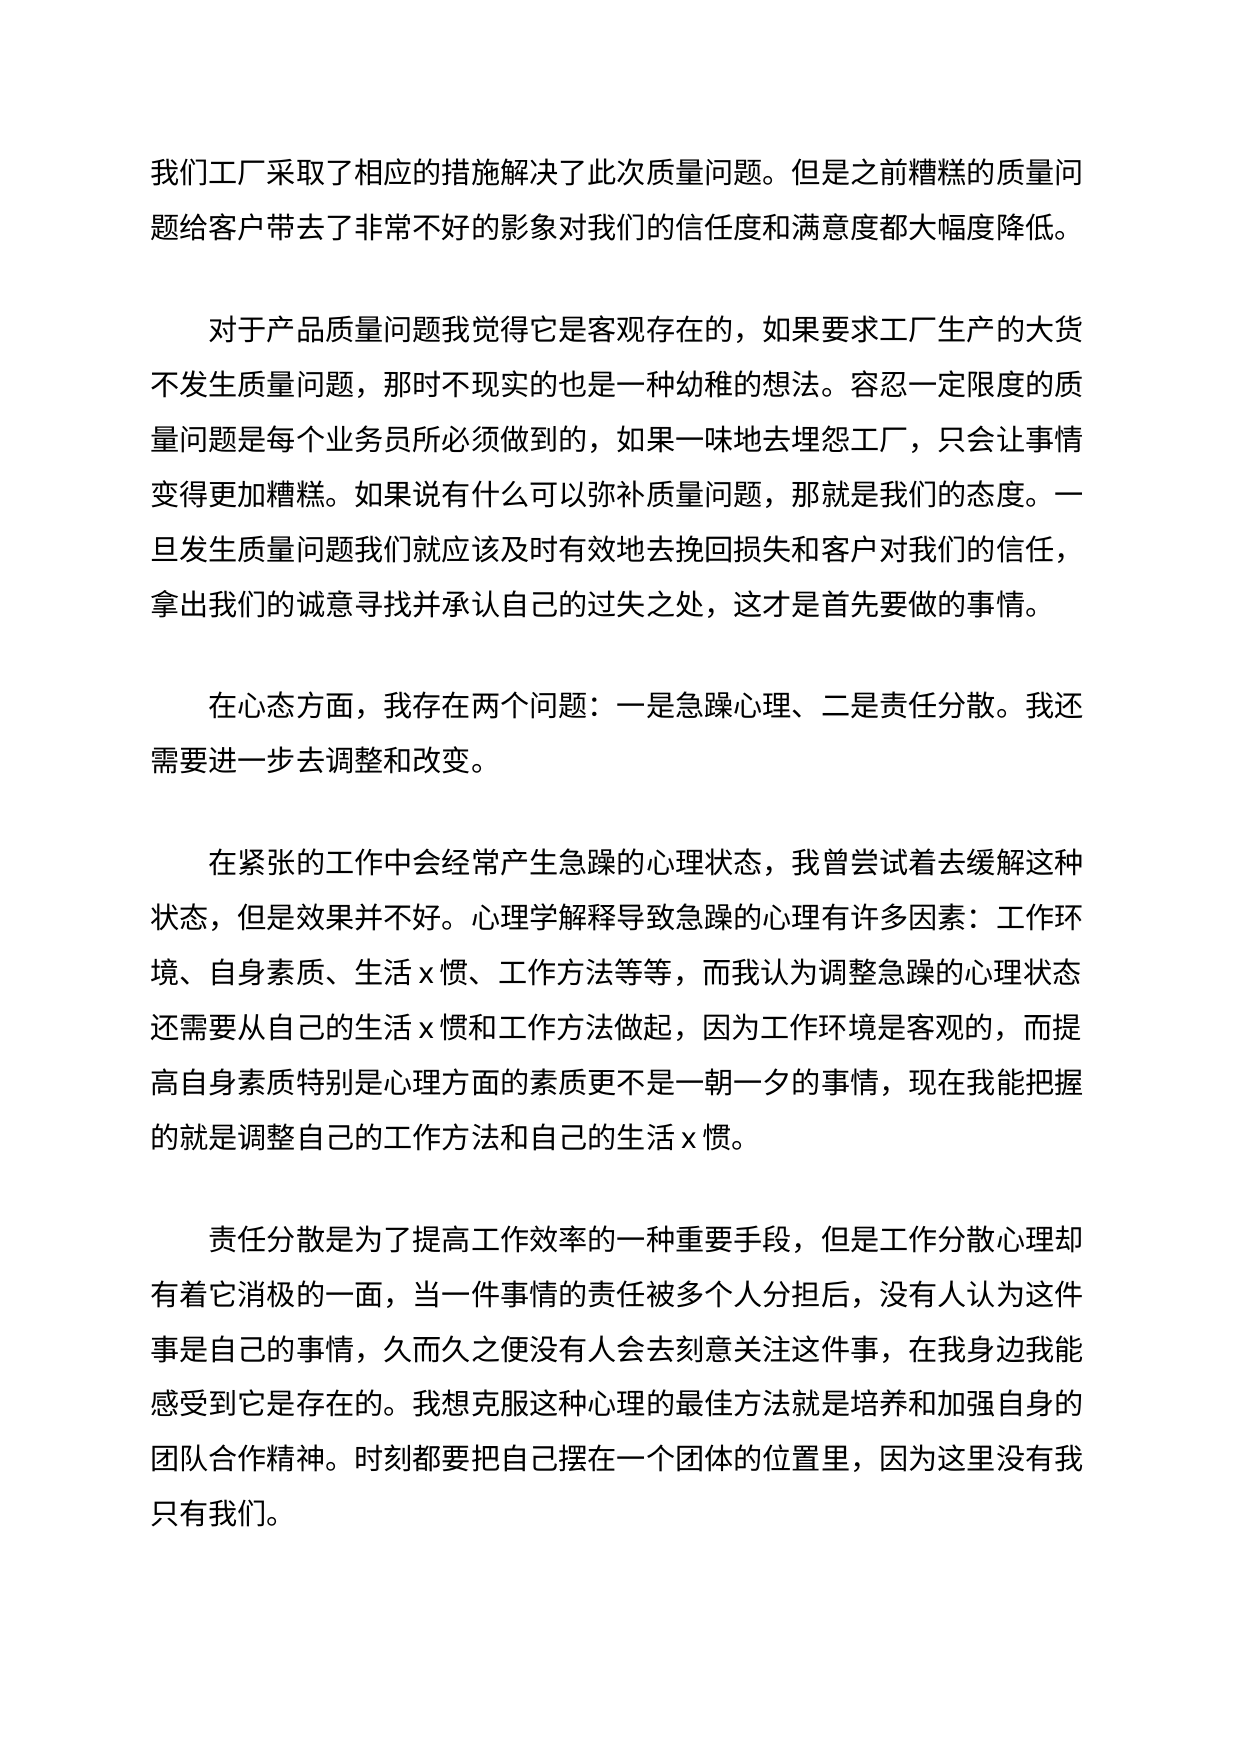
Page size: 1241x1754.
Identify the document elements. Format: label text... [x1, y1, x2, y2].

text 责任分散是为了提高工作效率的一种重要手段，但是工作分散心理却有着它消极的一面，当一件事情的责任被多个人分担后，没有人认为这件事是自己的事情，久而久之便没有人会去刻意关注这件事，在我身边我能感受到它是存在的。我想克服这种心理的最佳方法就是培养和加强自身的团队合作精神。时刻都要把自己摆在一个团体的位置里，因为这里没有我只有我们。 [150, 1216, 1090, 1533]
text 在心态方面，我存在两个问题：一是急躁心理、二是责任分散。我还需要进一步去调整和改变。 [150, 683, 1090, 780]
text 对于产品质量问题我觉得它是客观存在的，如果要求工厂生产的大货不发生质量问题，那时不现实的也是一种幼稚的想法。容忍一定限度的质量问题是每个业务员所必须做到的，如果一味地去埋怨工厂，只会让事情变得更加糟糕。如果说有什么可以弥补质量问题，那就是我们的态度。一旦发生质量问题我们就应该及时有效地去挽回损失和客户对我们的信任，拿出我们的诚意寻找并承认自己的过失之处，这才是首先要做的事情。 [150, 307, 1090, 623]
text 在紧张的工作中会经常产生急躁的心理状态，我曾尝试着去缓解这种状态，但是效果并不好。心理学解释导致急躁的心理有许多因素：工作环境、自身素质、生活x惯、工作方法等等，而我认为调整急躁的心理状态还需要从自己的生活x惯和工作方法做起，因为工作环境是客观的，而提高自身素质特别是心理方面的素质更不是一朝一夕的事情，现在我能把握的就是调整自己的工作方法和自己的生活x惯。 [150, 839, 1090, 1157]
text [150, 150, 1090, 247]
